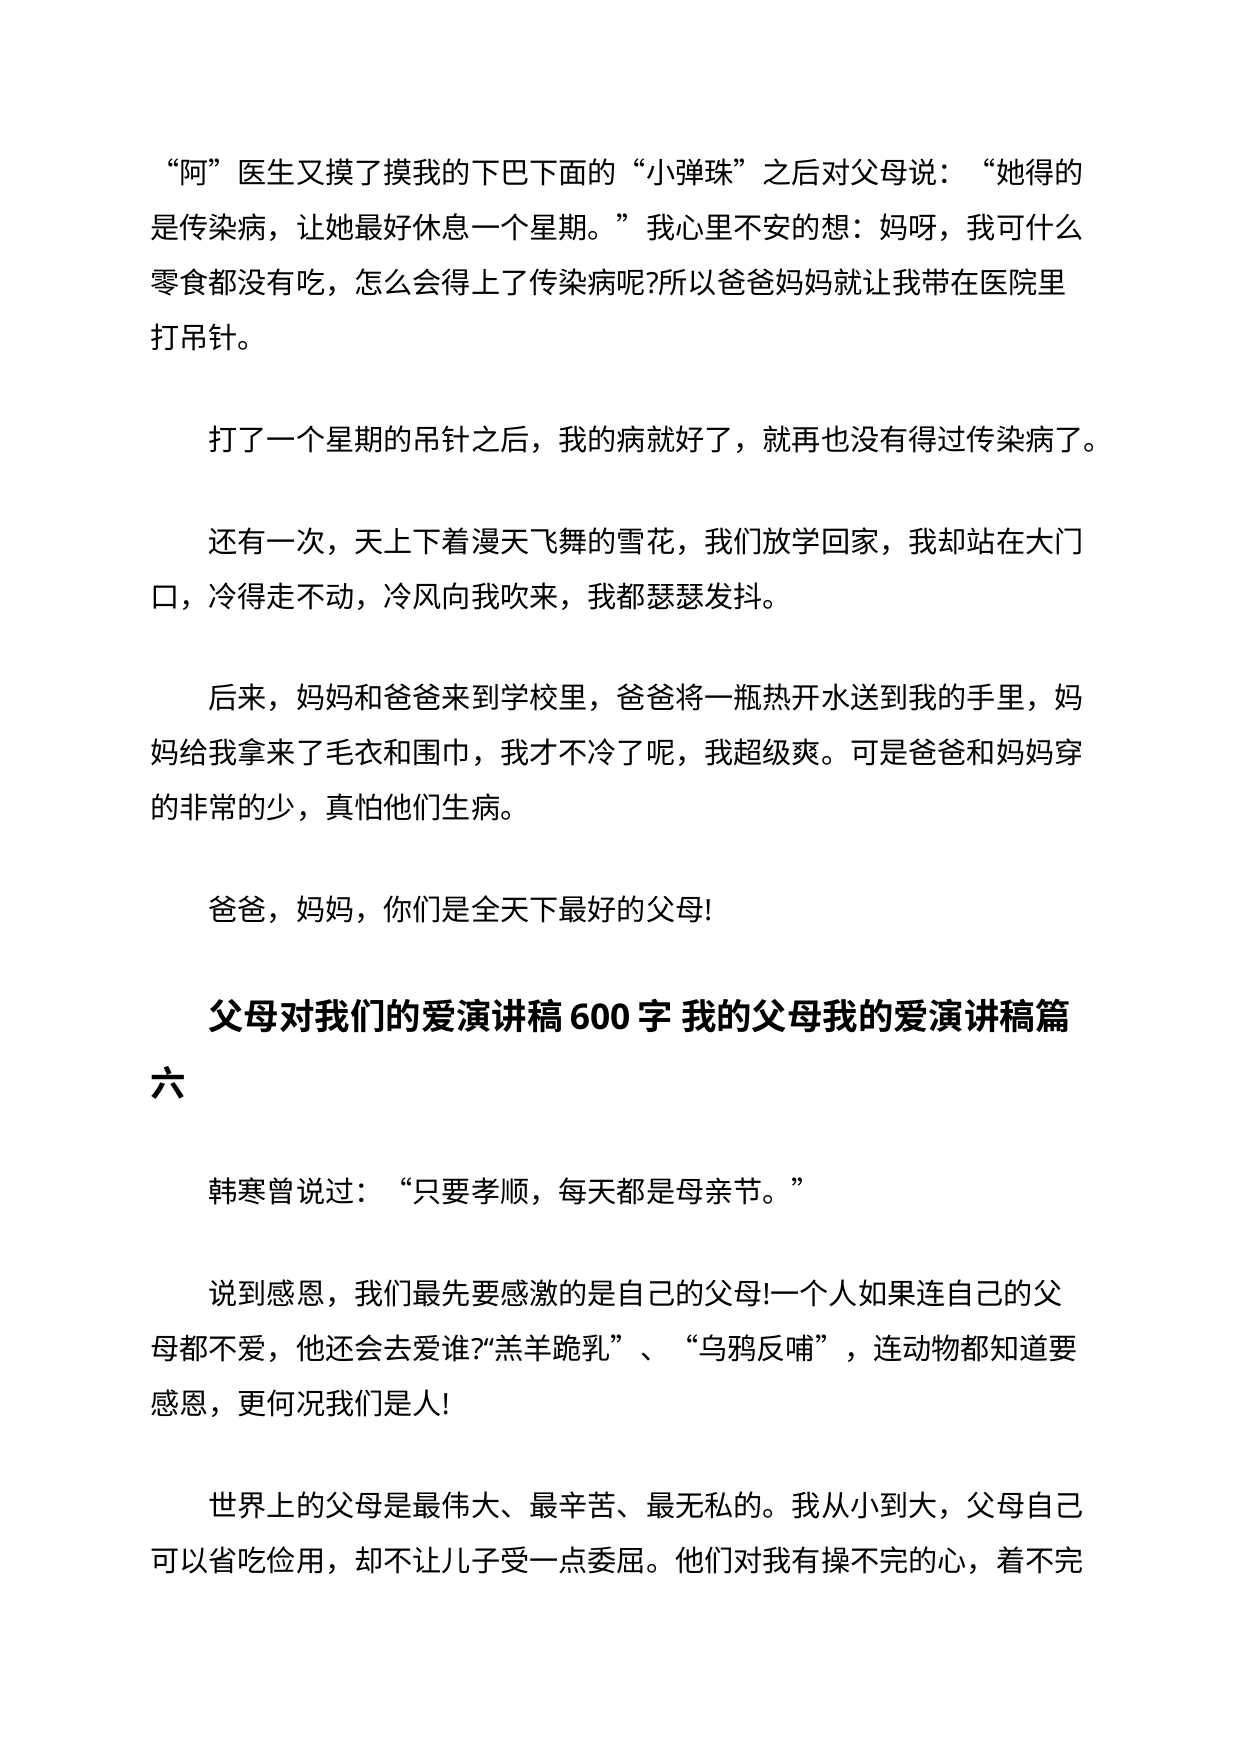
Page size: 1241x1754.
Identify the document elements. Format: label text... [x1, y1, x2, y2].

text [150, 150, 1090, 357]
text 说到感恩，我们最先要感激的是自己的父母!一个人如果连自己的父母都不爱，他还会去爱谁?“羔羊跪乳”、“乌鸦反哺”，连动物都知道要感恩，更何况我们是人! [150, 1270, 1090, 1423]
text 打了一个星期的吊针之后，我的病就好了，就再也没有得过传染病了。 [150, 417, 1090, 459]
text 还有一次，天上下着漫天飞舞的雪花，我们放学回家，我却站在大门口，冷得走不动，冷风向我吹来，我都瑟瑟发抖。 [150, 518, 1090, 616]
text 韩寒曾说过：“只要孝顺，每天都是母亲节。” [150, 1169, 1090, 1211]
text 父母对我们的爱演讲稿600字 我的父母我的爱演讲稿篇六 [150, 988, 1090, 1106]
text 后来，妈妈和爸爸来到学校里，爸爸将一瓶热开水送到我的手里，妈妈给我拿来了毛衣和围巾，我才不冷了呢，我超级爽。可是爸爸和妈妈穿的非常的少，真怕他们生病。 [150, 675, 1090, 827]
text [150, 1482, 1090, 1579]
text 爸爸，妈妈，你们是全天下最好的父母! [150, 887, 1090, 929]
